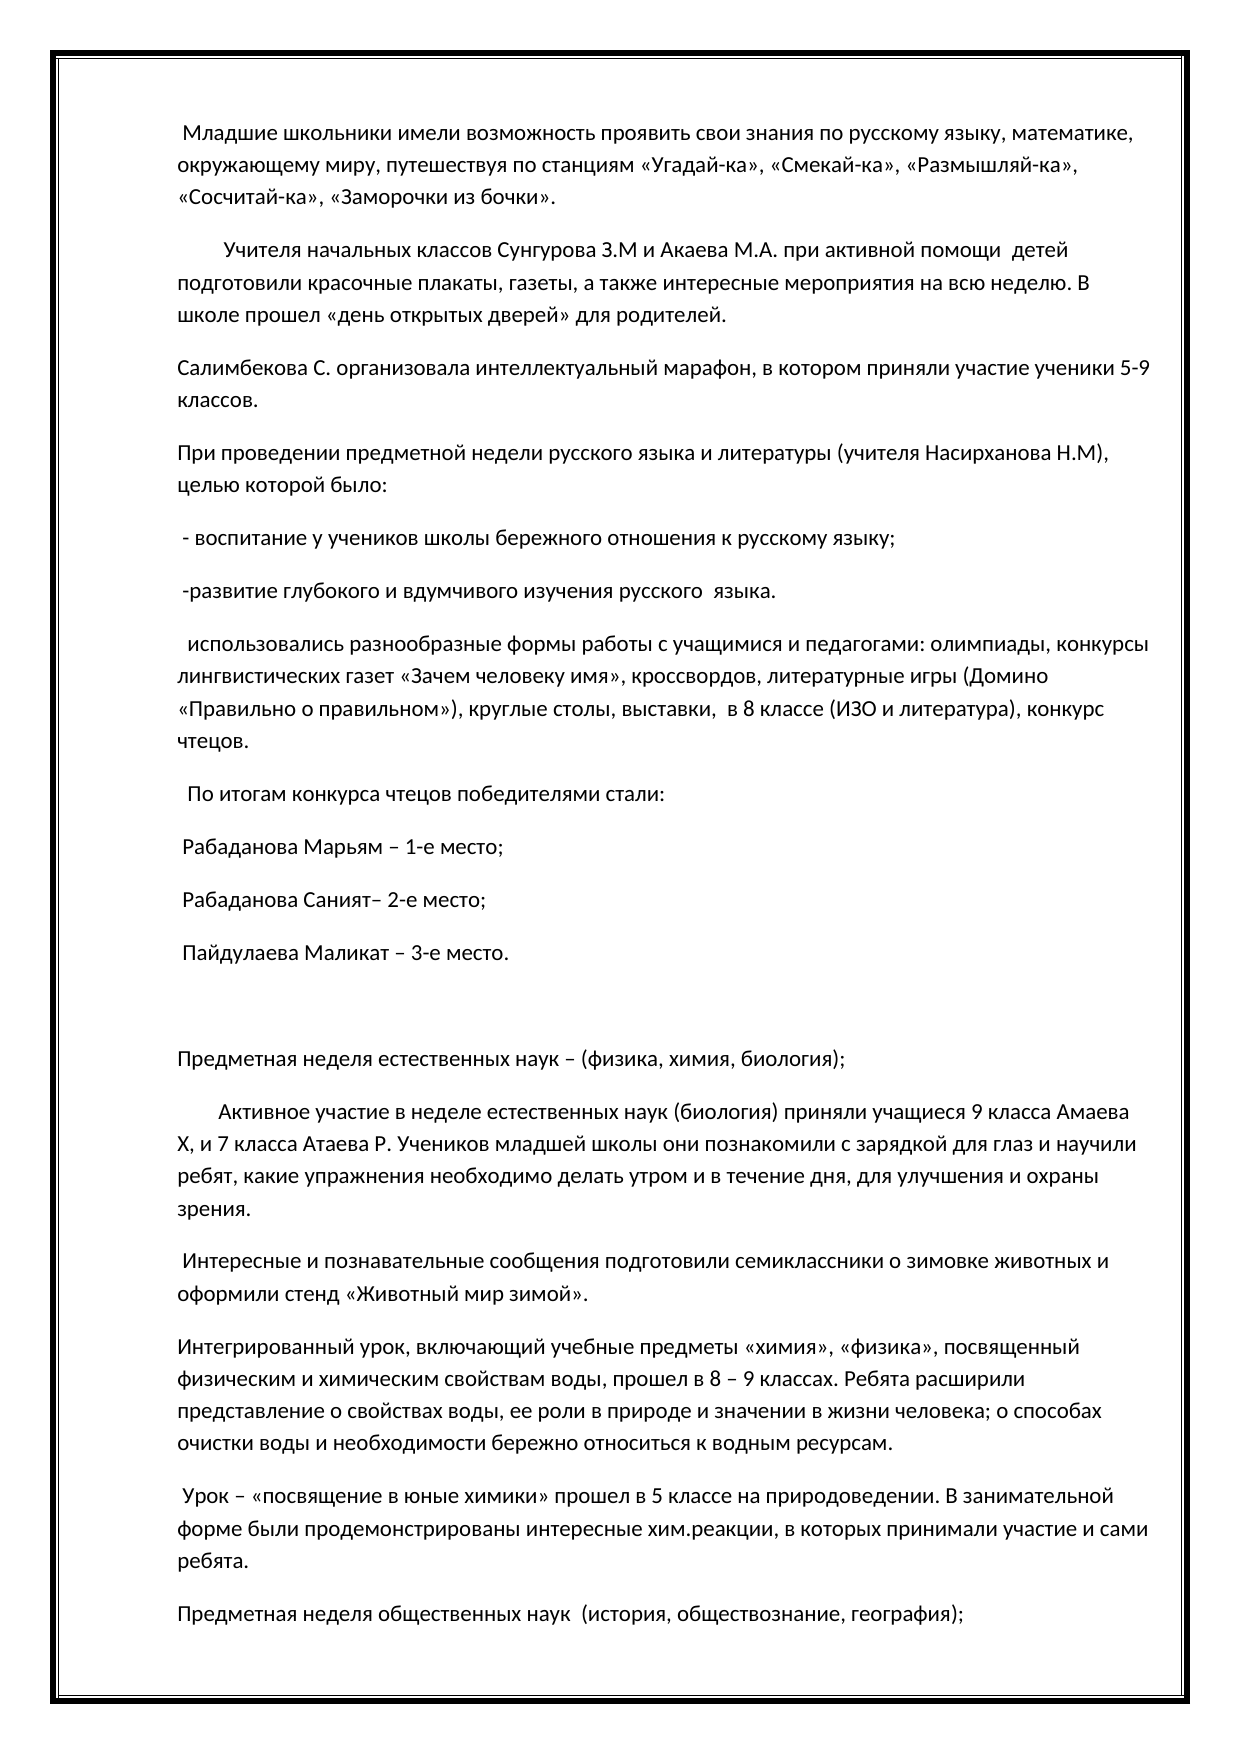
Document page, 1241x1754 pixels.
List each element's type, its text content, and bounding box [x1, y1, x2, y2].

text Младшие школьники имели возможность проявить свои знания по русскому языку, математике, окружающему миру, путешествуя по станциям «Угадай-ка», «Смекай-ка», «Размышляй-ка», «Сосчитай-ка», «Заморочки из бочки». [177, 118, 1152, 211]
text Предметная неделя общественных наук (история, обществознание, география); [177, 1599, 1152, 1627]
text По итогам конкурса чтецов победителями стали: [177, 779, 1152, 807]
text Учителя начальных классов Сунгурова З.М и Акаева М.А. при активной помощи детей подготовили красочные плакаты, газеты, а также интересные мероприятия на всю неделю. В школе прошел «день открытых дверей» для родителей. [177, 236, 1152, 328]
text использовались разнообразные формы работы с учащимися и педагогами: олимпиады, конкурсы лингвистических газет «Зачем человеку имя», кроссвордов, литературные игры (Домино «Правильно о правильном»), круглые столы, выставки, в 8 классе (ИЗО и литература), конкурс чтецов. [177, 629, 1152, 754]
text Салимбекова С. организовала интеллектуальный марафон, в котором приняли участие ученики 5-9 классов. [177, 353, 1152, 413]
text - воспитание у учеников школы бережного отношения к русскому языку; [177, 523, 1152, 551]
text Урок – «посвящение в юные химики» прошел в 5 классе на природоведении. В занимательной форме были продемонстрированы интересные хим.реакции, в которых принимали участие и сами ребята. [177, 1481, 1152, 1574]
text При проведении предметной недели русского языка и литературы (учителя Насирханова Н.М), целью которой было: [177, 438, 1152, 498]
text -развитие глубокого и вдумчивого изучения русского языка. [177, 576, 1152, 604]
text Пайдулаева Маликат – 3-е место. [177, 938, 1152, 966]
text Рабаданова Саният– 2-е место; [177, 885, 1152, 913]
text Интегрированный урок, включающий учебные предметы «химия», «физика», посвященный физическим и химическим свойствам воды, прошел в 8 – 9 классах. Ребята расширили представление о свойствах воды, ее роли в природе и значении в жизни человека; о способах очистки воды и необходимости бережно относиться к водным ресурсам. [177, 1332, 1152, 1456]
text Активное участие в неделе естественных наук (биология) приняли учащиеся 9 класса Амаева Х, и 7 класса Атаева Р. Учеников младшей школы они познакомили с зарядкой для глаз и научили ребят, какие упражнения необходимо делать утром и в течение дня, для улучшения и охраны зрения. [177, 1097, 1152, 1222]
text Интересные и познавательные сообщения подготовили семиклассники о зимовке животных и оформили стенд «Животный мир зимой». [177, 1247, 1152, 1307]
text Предметная неделя естественных наук – (физика, химия, биология); [177, 1044, 1152, 1072]
text Рабаданова Марьям – 1-е место; [177, 832, 1152, 860]
